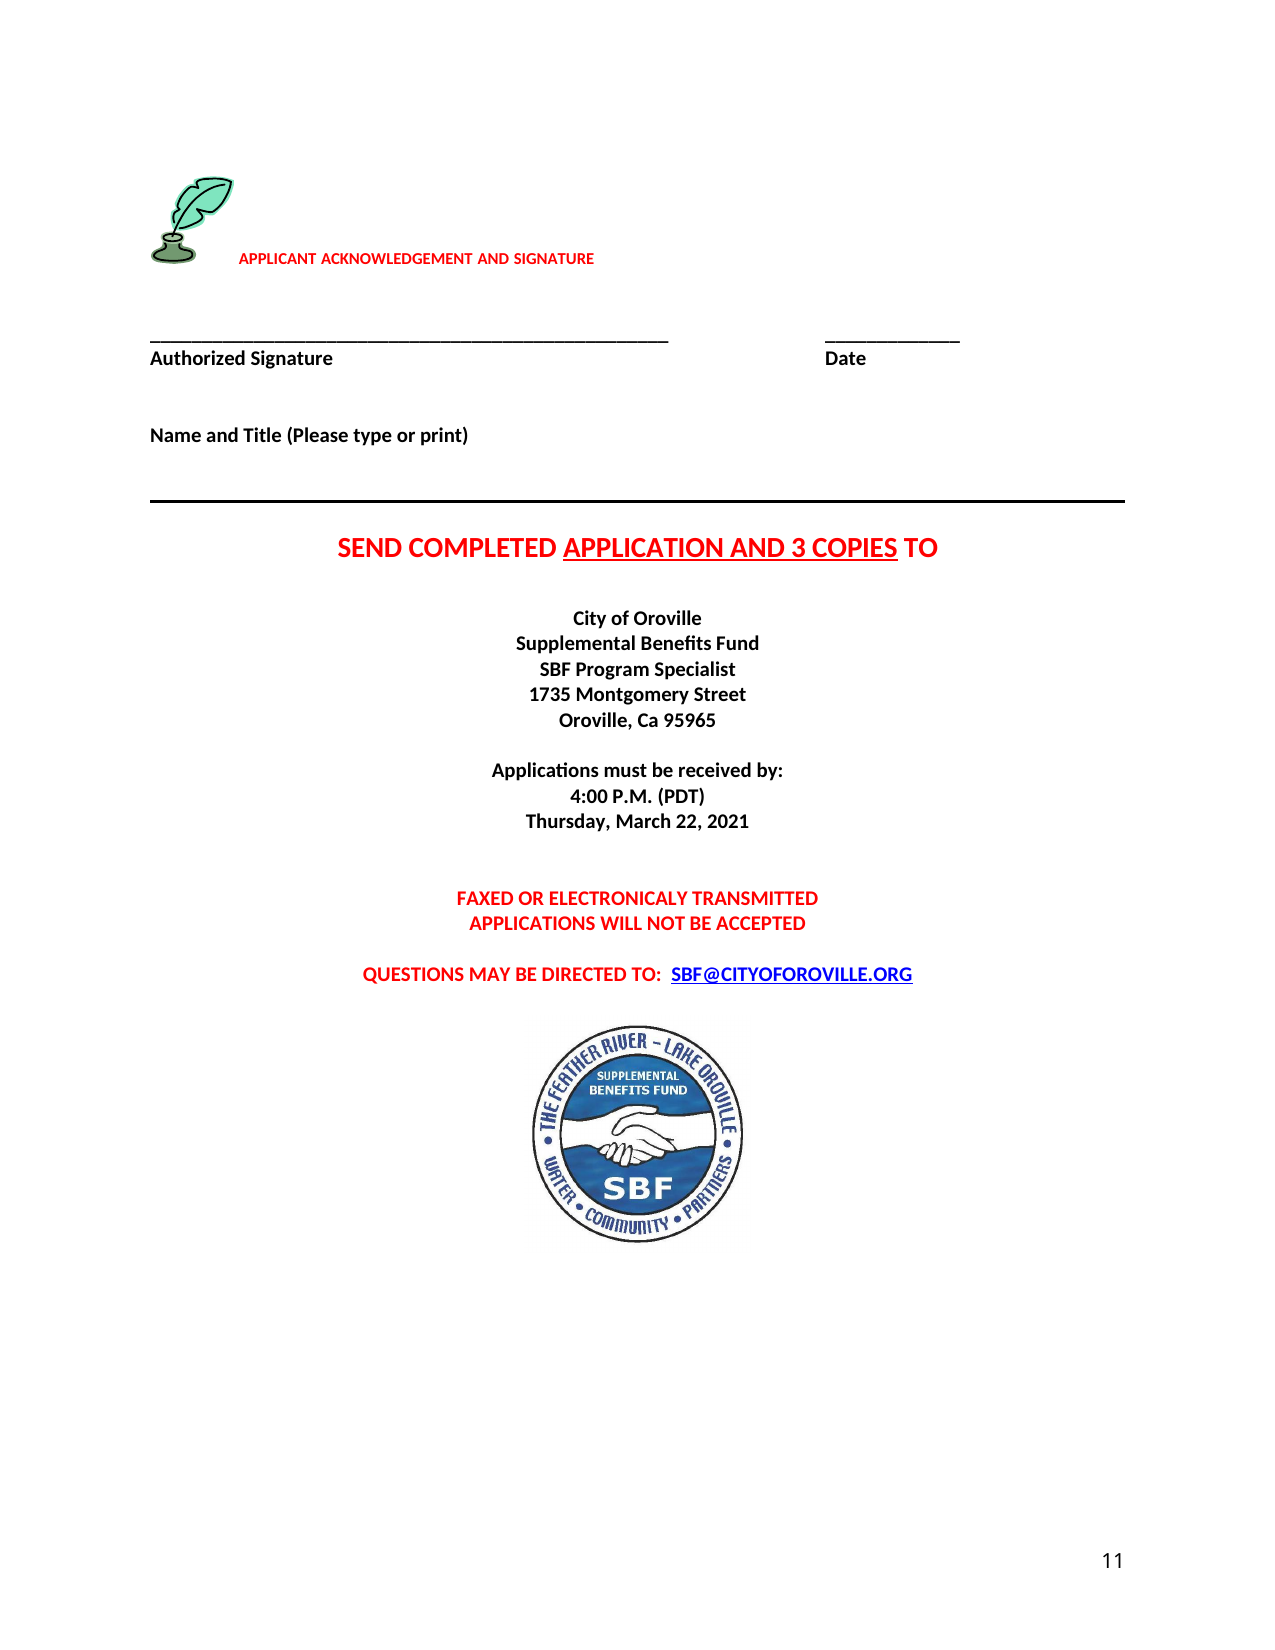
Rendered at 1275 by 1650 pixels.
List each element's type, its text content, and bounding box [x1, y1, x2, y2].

text Questions may be directed to: SBF@cityoforoville.org [150, 961, 1125, 986]
text Oroville, Ca 95965 [150, 707, 1125, 732]
text applicant acknowledgement and signature [150, 175, 1125, 269]
text 1735 Montgomery Street [150, 681, 1125, 707]
text 4:00 P.M. (PDT) [150, 783, 1125, 808]
text Thursday, March 22, 2021 [150, 808, 1125, 834]
text applications will not be accepted [150, 910, 1125, 936]
picture [524, 1015, 751, 1253]
text Authorized Signature Date [150, 346, 1125, 371]
text City of Oroville [150, 605, 1125, 631]
text Name and Title (Please type or print) [150, 422, 1125, 447]
text __________________________________________________ _____________ [150, 320, 1125, 346]
text Supplemental Benefits Fund [150, 631, 1125, 656]
text Send Completed Application and 3 copies To [150, 529, 1125, 564]
text SBF Program Specialist [150, 656, 1125, 681]
text faxed or electronicaly transmitted [150, 885, 1125, 910]
text Applications must be received by: [150, 758, 1125, 783]
